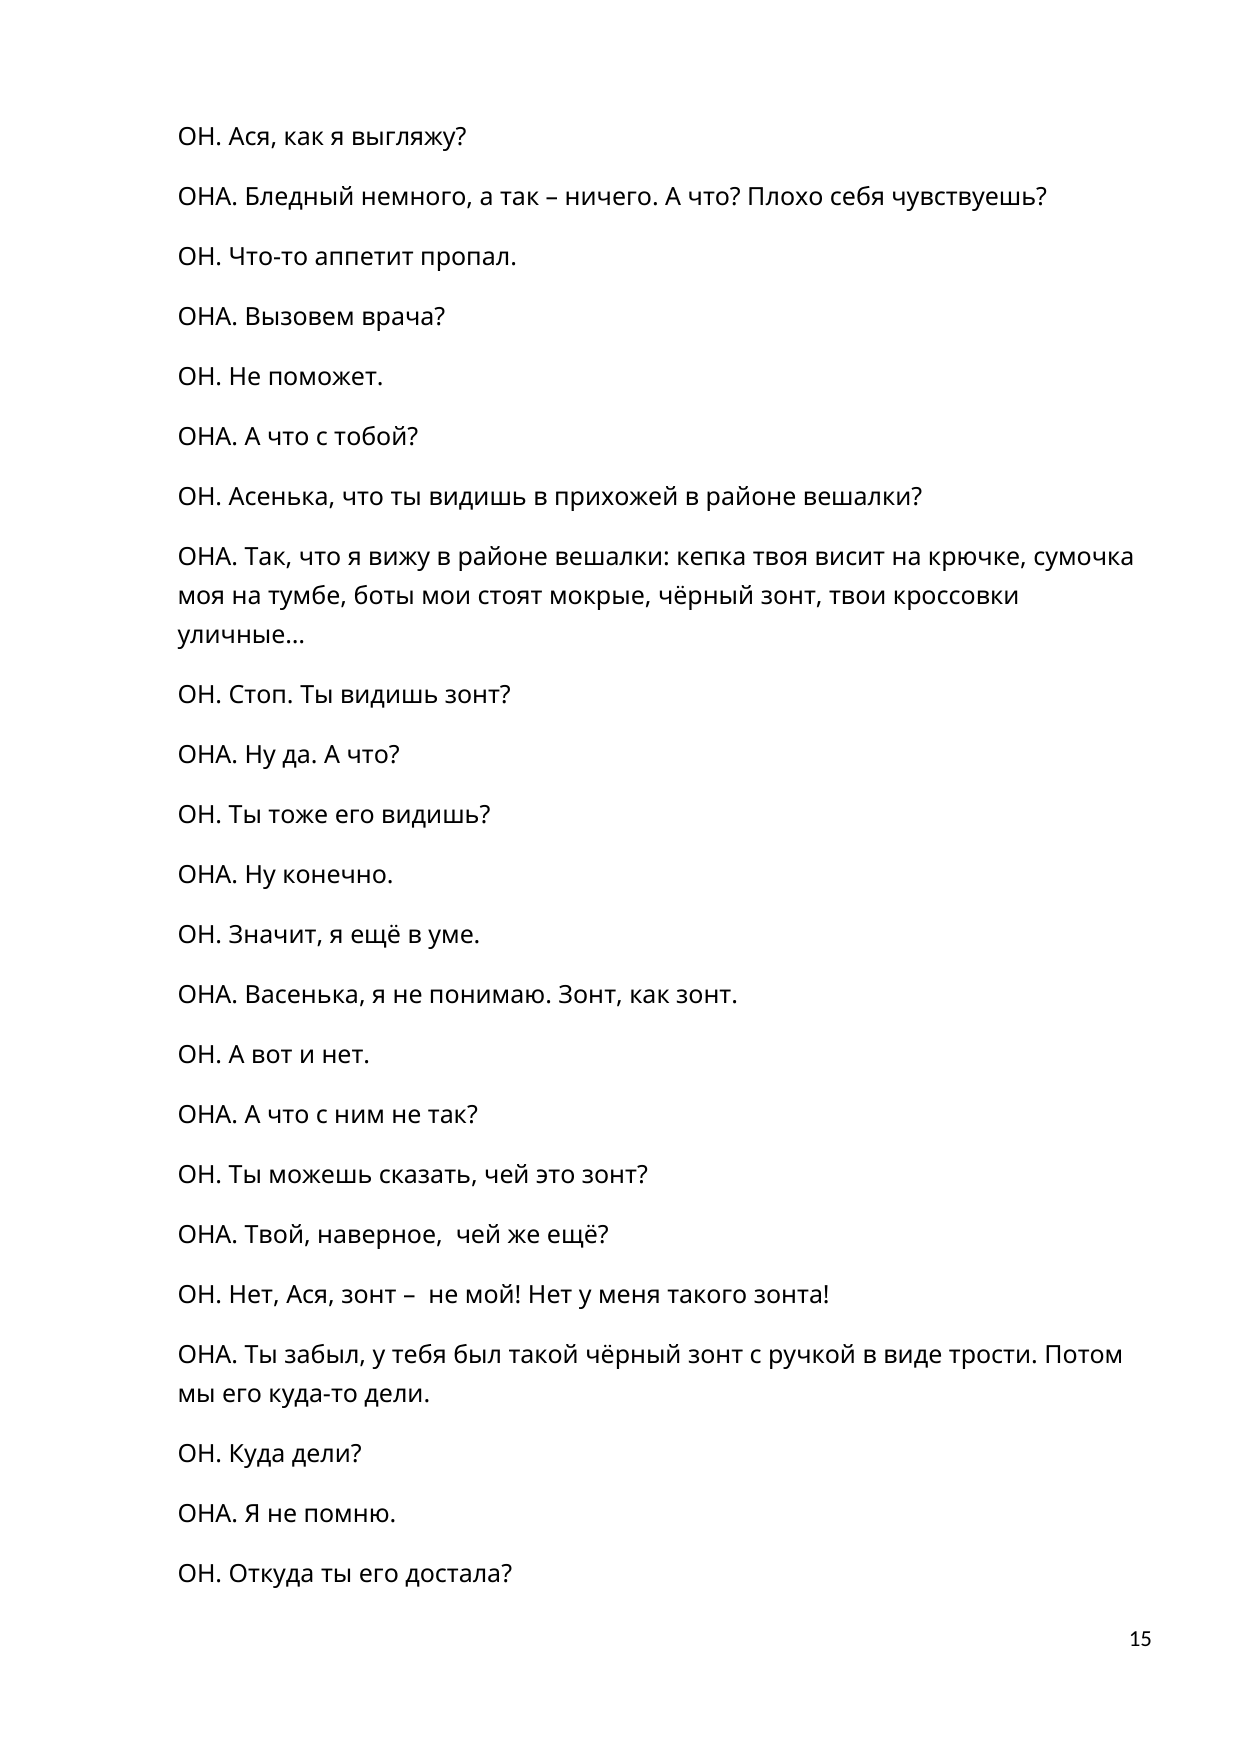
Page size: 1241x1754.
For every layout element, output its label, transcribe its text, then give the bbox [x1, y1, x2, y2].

text ОНА. Ты забыл, у тебя был такой чёрный зонт с ручкой в виде трости. Потом мы его куда-то дели. [177, 1336, 1152, 1410]
text ОНА. Бледный немного, а так – ничего. А что? Плохо себя чувствуешь? [177, 178, 1152, 212]
text ОН. Не поможет. [177, 358, 1152, 392]
text ОНА. Твой, наверное, чей же ещё? [177, 1216, 1152, 1251]
text ОН. Что-то аппетит пропал. [177, 238, 1152, 272]
text ОН. Откуда ты его достала? [177, 1556, 1152, 1590]
text ОН. Нет, Ася, зонт – не мой! Нет у меня такого зонта! [177, 1276, 1152, 1311]
text ОН. Ася, как я выгляжу? [177, 118, 1152, 152]
text ОН. Значит, я ещё в уме. [177, 916, 1152, 951]
text ОН. Асенька, что ты видишь в прихожей в районе вешалки? [177, 478, 1152, 512]
text ОН. Стоп. Ты видишь зонт? [177, 676, 1152, 711]
text ОН. А вот и нет. [177, 1036, 1152, 1071]
text ОНА. Ну да. А что? [177, 736, 1152, 771]
text ОНА. Васенька, я не понимаю. Зонт, как зонт. [177, 976, 1152, 1011]
text ОН. Ты можешь сказать, чей это зонт? [177, 1156, 1152, 1191]
text ОНА. Я не помню. [177, 1496, 1152, 1530]
text ОНА. Вызовем врача? [177, 298, 1152, 332]
text ОНА. Ну конечно. [177, 856, 1152, 891]
text ОНА. А что с ним не так? [177, 1096, 1152, 1131]
text ОН. Куда дели? [177, 1436, 1152, 1470]
text ОНА. Так, что я вижу в районе вешалки: кепка твоя висит на крючке, сумочка моя на тумбе, боты мои стоят мокрые, чёрный зонт, твои кроссовки уличные… [177, 538, 1152, 651]
text ОНА. А что с тобой? [177, 418, 1152, 452]
text ОН. Ты тоже его видишь? [177, 796, 1152, 831]
